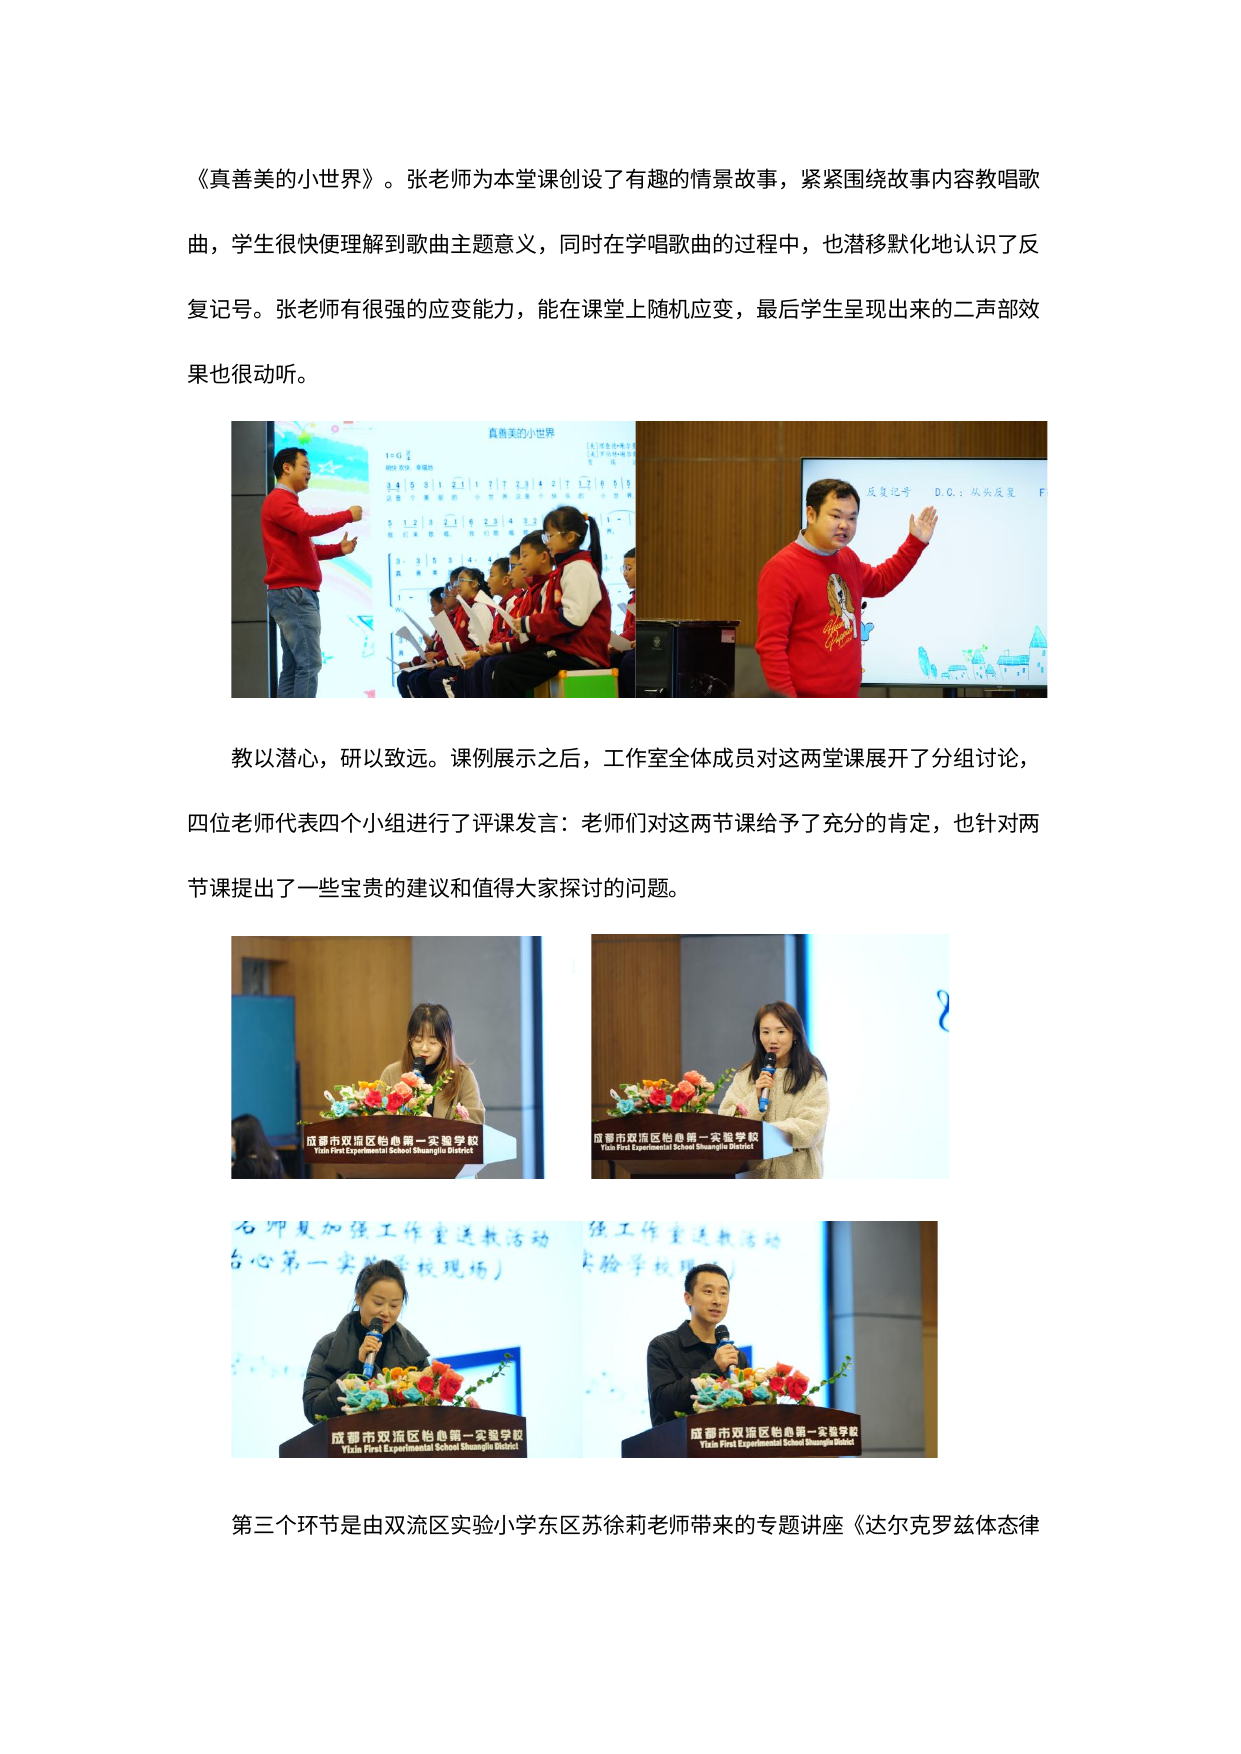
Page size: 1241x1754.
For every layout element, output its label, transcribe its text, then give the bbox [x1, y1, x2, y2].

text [187, 1508, 1053, 1540]
text 教以潜心，研以致远。课例展示之后，工作室全体成员对这两堂课展开了分组讨论，四位老师代表四个小组进行了评课发言：老师们对这两节课给予了充分的肯定，也针对两节课提出了一些宝贵的建议和值得大家探讨的问题。 [187, 740, 1053, 903]
picture [231, 421, 1048, 698]
picture [231, 934, 950, 1179]
picture [231, 1221, 938, 1458]
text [187, 162, 1053, 389]
